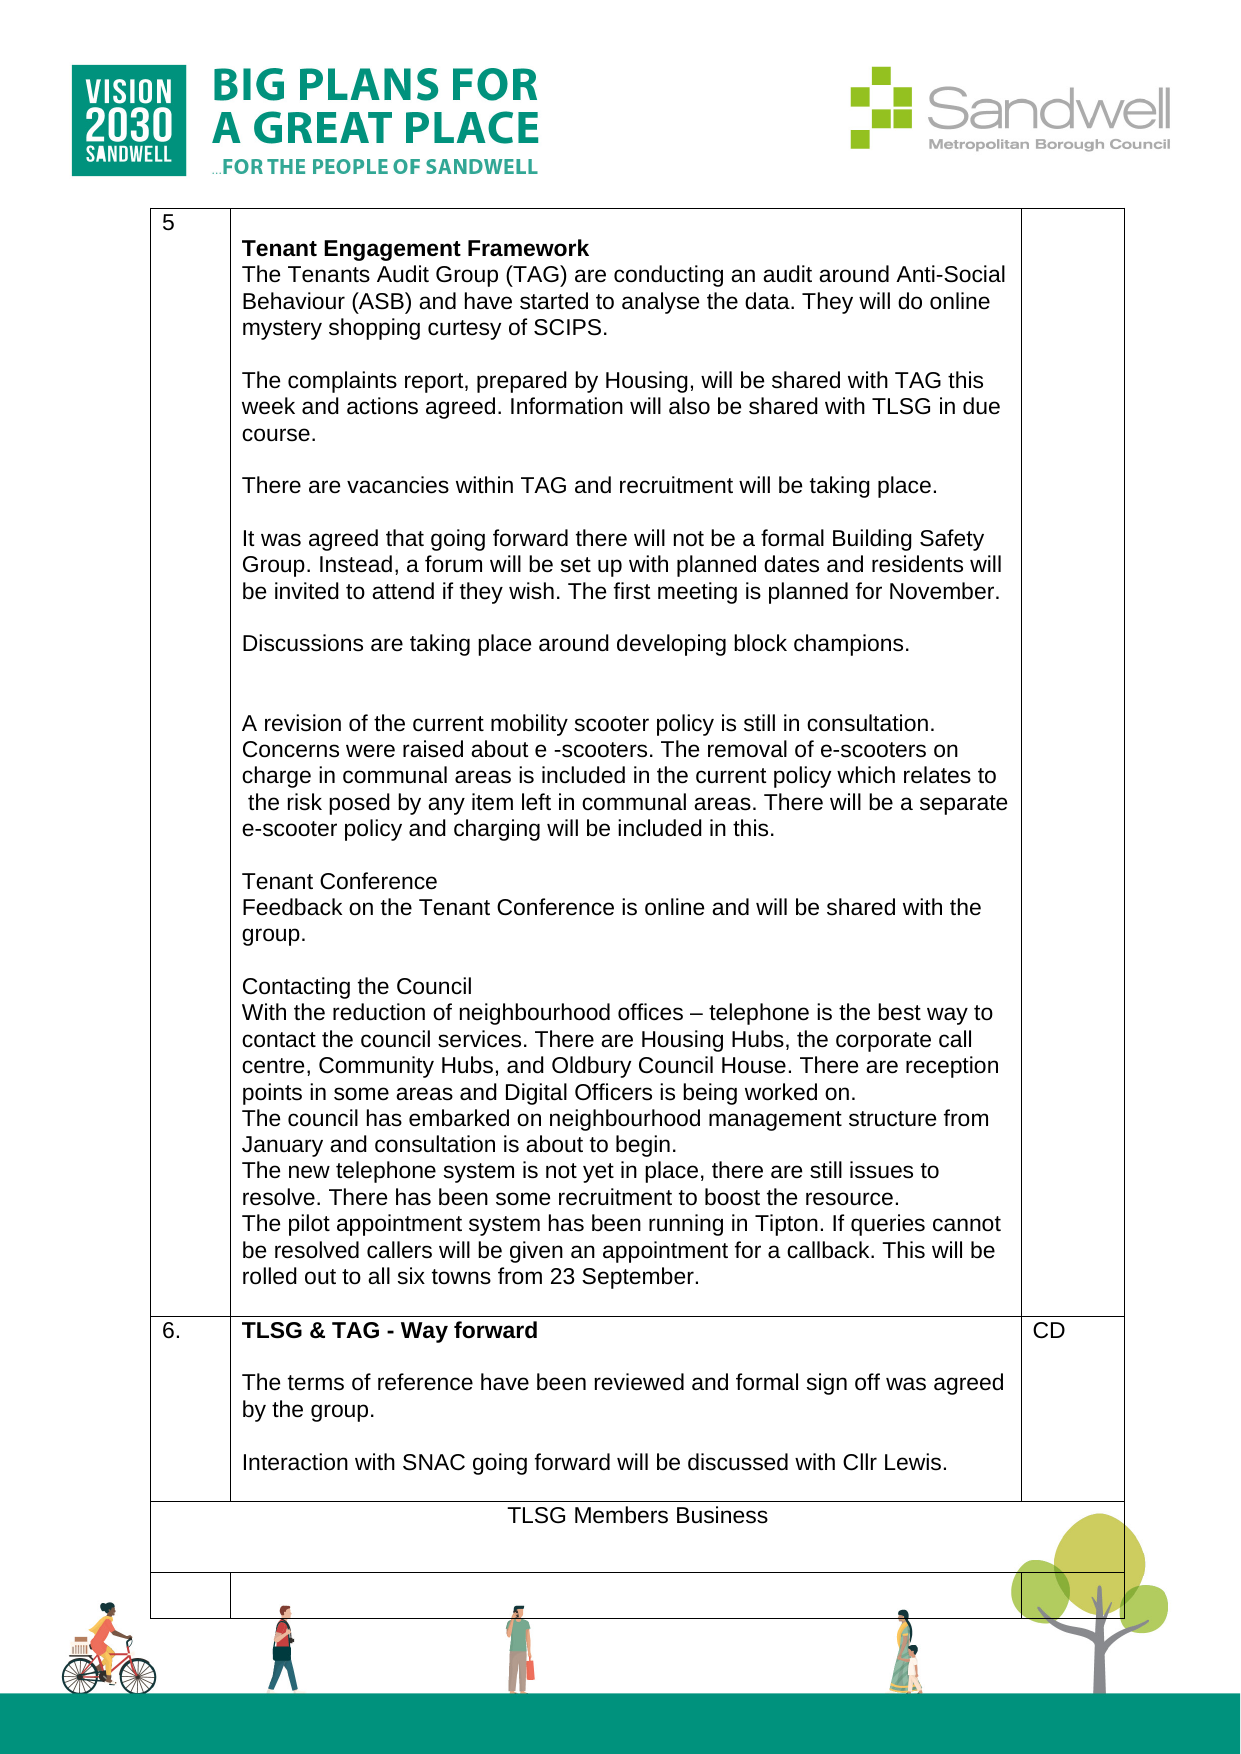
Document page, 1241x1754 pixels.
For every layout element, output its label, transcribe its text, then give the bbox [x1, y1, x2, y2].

table_cell CD [1022, 1317, 1124, 1501]
table_cell 5 [151, 209, 230, 1316]
table_cell [1022, 1573, 1124, 1617]
table_cell TLSG Members Business [151, 1502, 1124, 1572]
table_cell [151, 1573, 230, 1617]
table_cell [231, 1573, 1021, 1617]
picture [0, 0, 1241, 1754]
table_cell Tenant Engagement Framework The Tenants Audit Group (TAG) are conducting an audit around Anti-Social Behaviour (ASB) and have started to analyse the data. They will do online mystery shopping curtesy of SCIPS. The complaints report, prepared by Housing, will be shared with TAG this week and actions agreed. Information will also be shared with TLSG in due course. There are vacancies within TAG and recruitment will be taking place. It was agreed that going forward there will not be a formal Building Safety Group. Instead, a forum will be set up with planned dates and residents will be invited to attend if they wish. The first meeting is planned for November. Discussions are taking place around developing block champions. A revision of the current mobility scooter policy is still in consultation. Concerns were raised about e -scooters. The removal of e-scooters on charge in communal areas is included in the current policy which relates to the risk posed by any item left in communal areas. There will be a separate e-scooter policy and charging will be included in this. Tenant Conference Feedback on the Tenant Conference is online and will be shared with the group. Contacting the Council With the reduction of neighbourhood offices – telephone is the best way to contact the council services. There are Housing Hubs, the corporate call centre, Community Hubs, and Oldbury Council House. There are reception points in some areas and Digital Officers is being worked on. The council has embarked on neighbourhood management structure from January and consultation is about to begin. The new telephone system is not yet in place, there are still issues to resolve. There has been some recruitment to boost the resource. The pilot appointment system has been running in Tipton. If queries cannot be resolved callers will be given an appointment for a callback. This will be rolled out to all six towns from 23 September. [231, 209, 1021, 1316]
table_cell 6. [151, 1317, 230, 1501]
table_cell [1022, 209, 1124, 1316]
table_cell TLSG & TAG - Way forward The terms of reference have been reviewed and formal sign off was agreed by the group. Interaction with SNAC going forward will be discussed with Cllr Lewis. [231, 1317, 1021, 1501]
